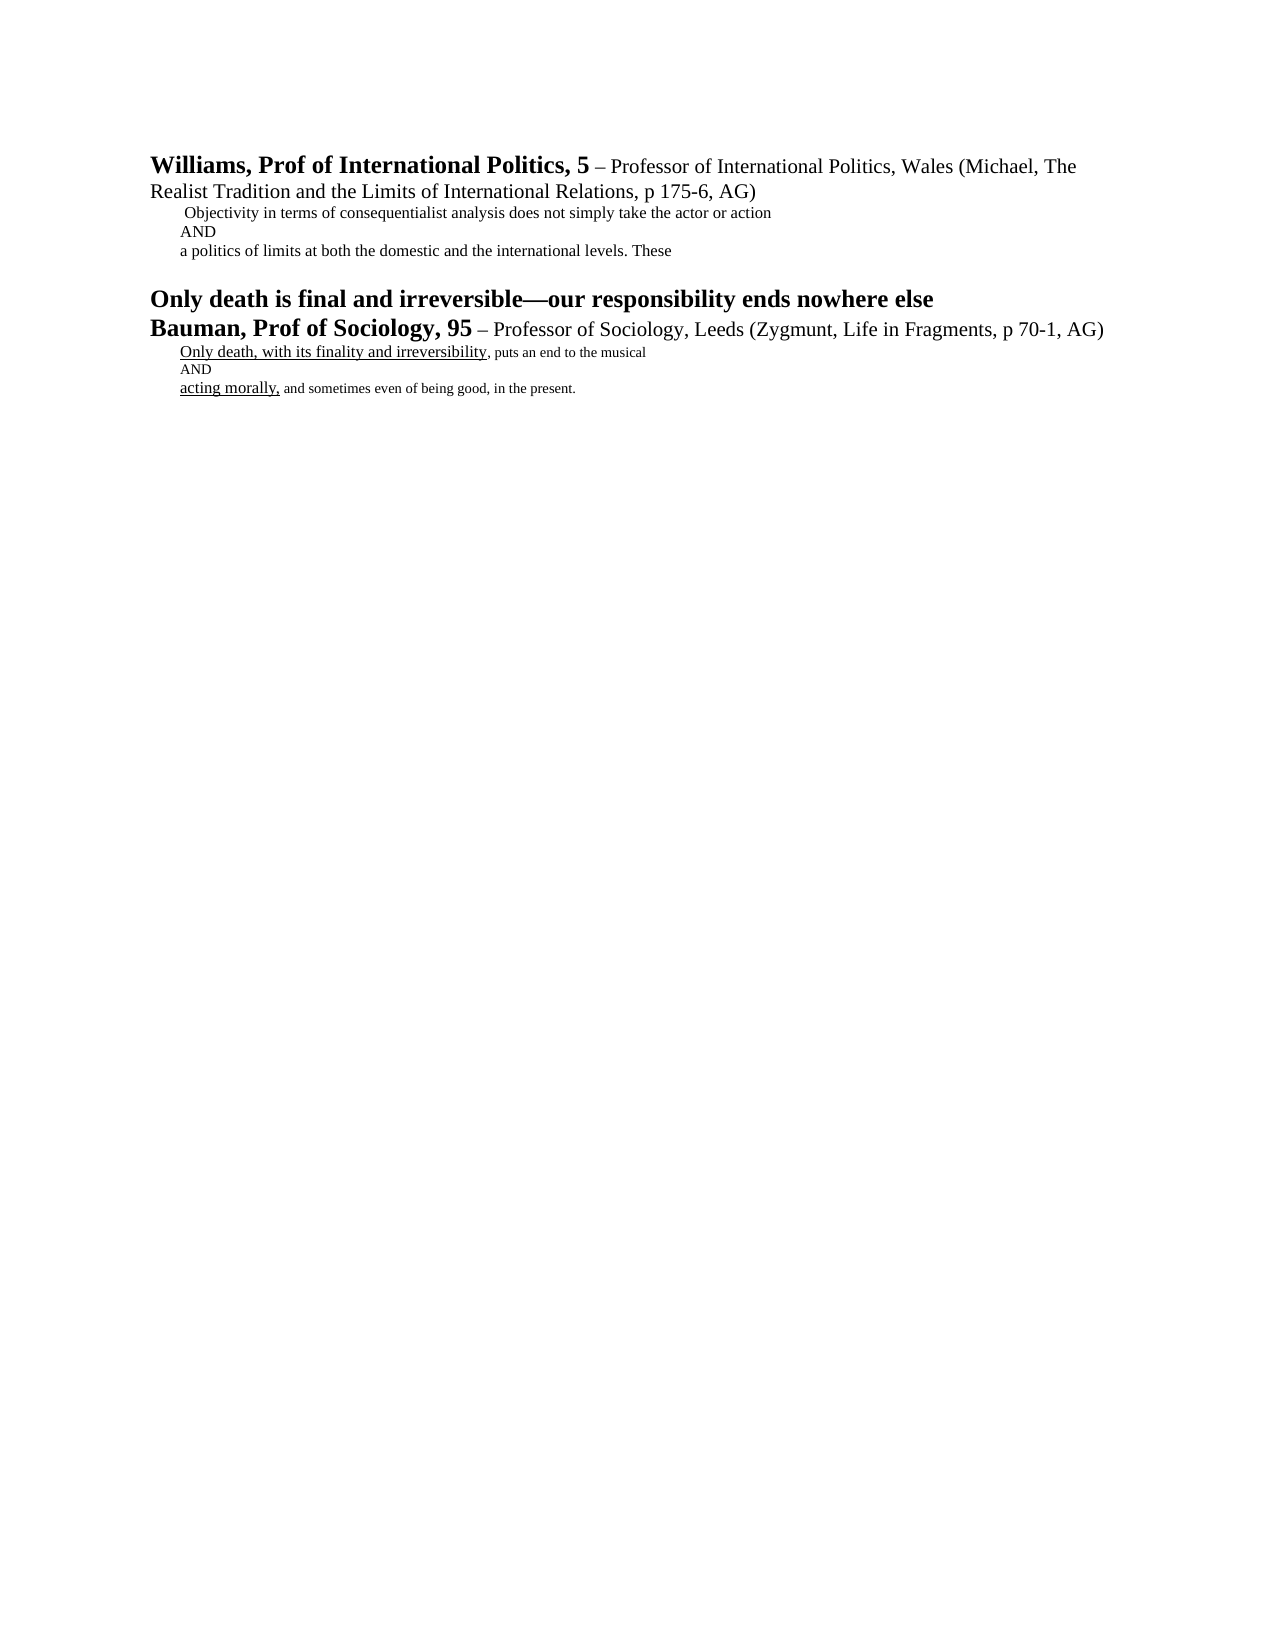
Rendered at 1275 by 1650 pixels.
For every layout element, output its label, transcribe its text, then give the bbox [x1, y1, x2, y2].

text Only death, with its finality and irreversibility, puts an end to the musical [180, 342, 1095, 361]
text Bauman, Prof of Sociology, 95 – Professor of Sociology, Leeds (Zygmunt, Life in Fragments, p 70-1, AG) [150, 313, 1125, 342]
text a politics of limits at both the domestic and the international levels. These [180, 241, 1095, 260]
text Only death is final and irreversible—our responsibility ends nowhere else [150, 284, 1125, 313]
text Williams, Prof of International Politics, 5 – Professor of International Politics, Wales (Michael, The Realist Tradition and the Limits of International Relations, p 175-6, AG) [150, 150, 1125, 203]
text AND [180, 361, 1095, 378]
text Objectivity in terms of consequentialist analysis does not simply take the actor or action [180, 203, 1095, 222]
text acting morally, and sometimes even of being good, in the present. [180, 378, 1095, 397]
text AND [180, 222, 1095, 241]
